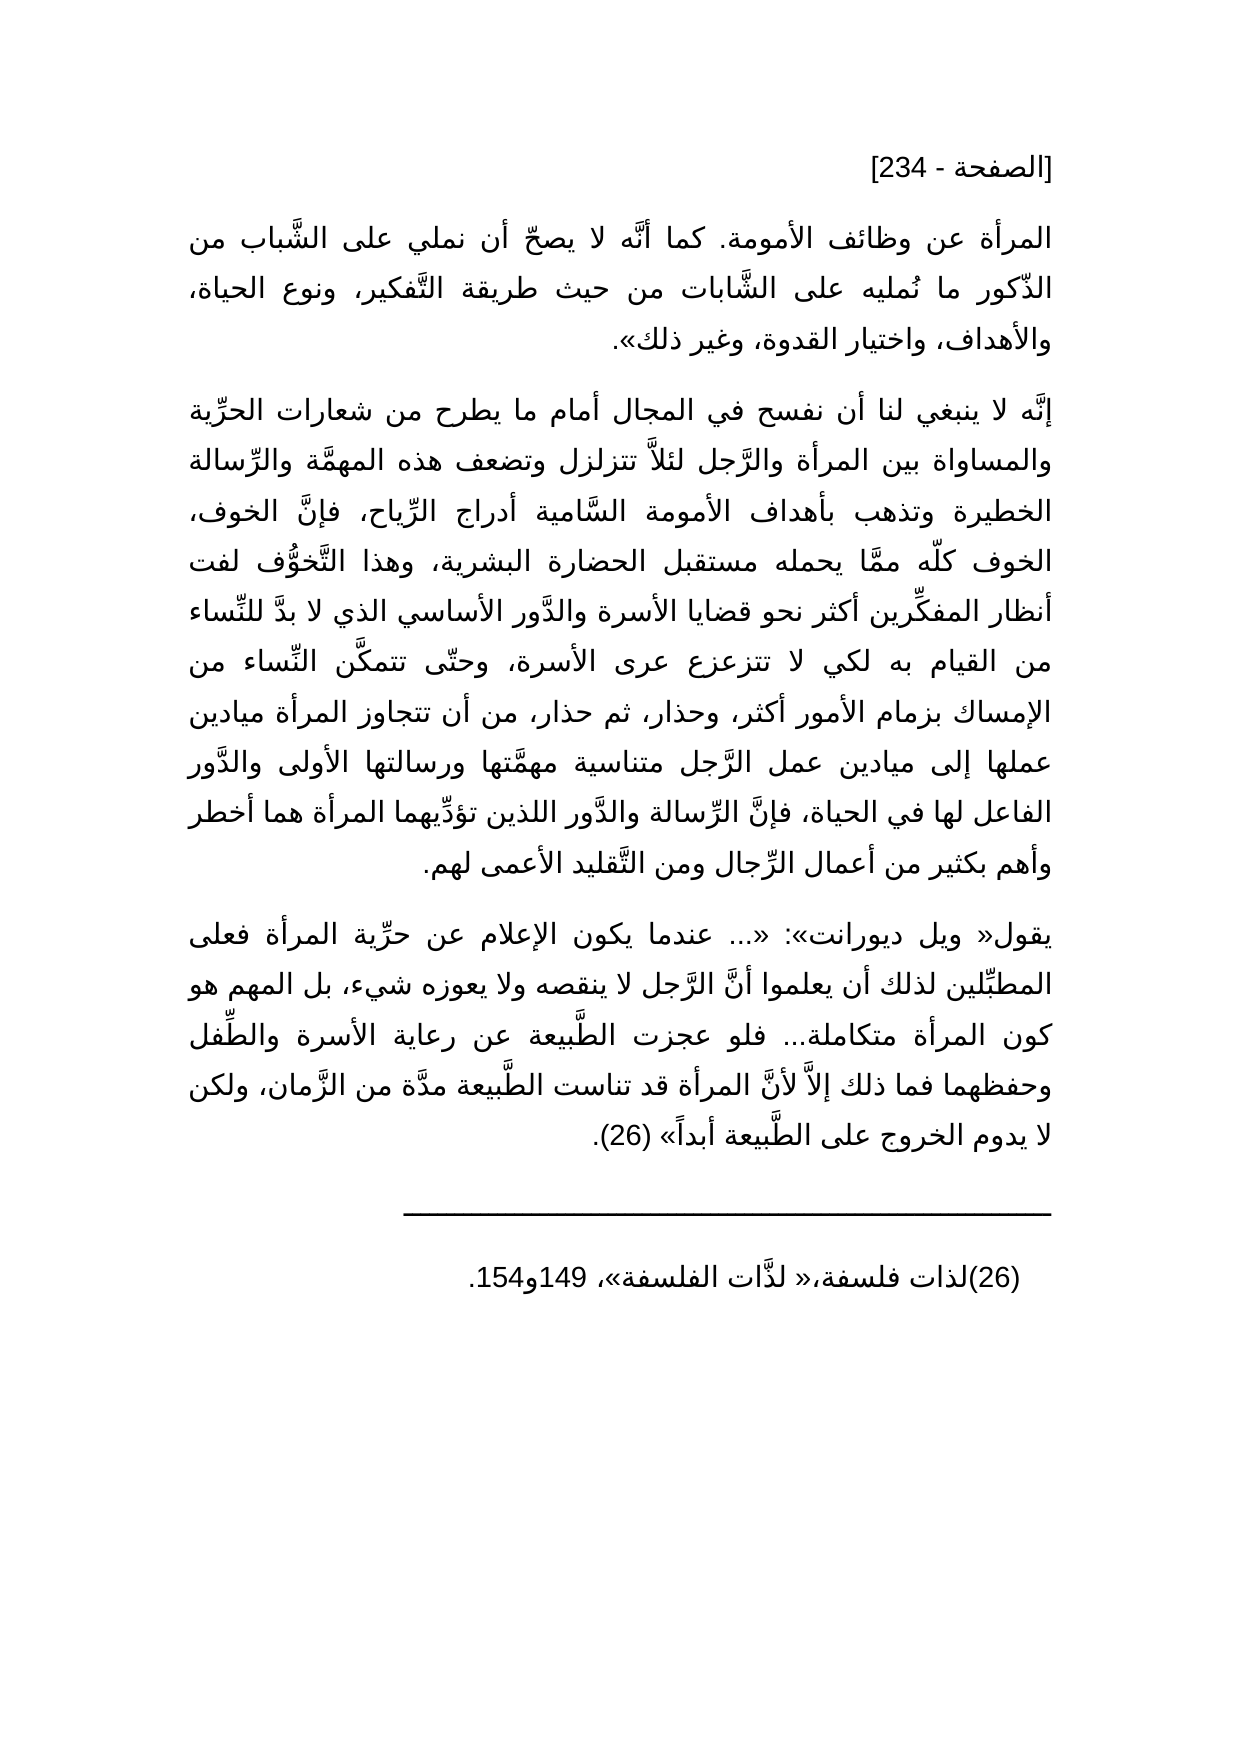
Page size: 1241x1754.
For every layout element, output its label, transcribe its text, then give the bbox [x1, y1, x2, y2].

text [الصفحة - 234] [187, 150, 1053, 183]
text ــــــــــــــــــــــــــــــــــــــــــــــــــــــــــــــــــــــــــــ [187, 1189, 1053, 1223]
text يقول« ويل ديورانت»: «... عندما يكون الإعلام عن حرِّية المرأة فعلى المطبِّلين لذلك أن يعلموا أنَّ الرَّجل لا ينقصه ولا يعوزه شيء، بل المهم هو كون المرأة متكاملة... فلو عجزت الطَّبيعة عن رعاية الأسرة والطِّفل وحفظهما فما ذلك إلاَّ لأنَّ المرأة قد تناست الطَّبيعة مدَّة من الزَّمان، ولكن لا يدوم الخروج على الطَّبيعة أبداً» (26). [187, 917, 1053, 1152]
text (26)لذات فلسفة،« لذَّات الفلسفة»، 149و154. [187, 1260, 1053, 1294]
text إنَّه لا ينبغي لنا أن نفسح في المجال أمام ما يطرح من شعارات الحرِّية والمساواة بين المرأة والرَّجل لئلاَّ تتزلزل وتضعف هذه المهمَّة والرِّسالة الخطيرة وتذهب بأهداف الأمومة السَّامية أدراج الرِّياح، فإنَّ الخوف، الخوف كلّه ممَّا يحمله مستقبل الحضارة البشرية، وهذا التَّخوُّف لفت أنظار المفكِّرين أكثر نحو قضايا الأسرة والدَّور الأساسي الذي لا بدَّ للنِّساء من القيام به لكي لا تتزعزع عرى الأسرة، وحتّى تتمكَّن النِّساء من الإمساك بزمام الأمور أكثر، وحذار، ثم حذار، من أن تتجاوز المرأة ميادين عملها إلى ميادين عمل الرَّجل متناسية مهمَّتها ورسالتها الأولى والدَّور الفاعل لها في الحياة، فإنَّ الرِّسالة والدَّور اللذين تؤدِّيهما المرأة هما أخطر وأهم بكثير من أعمال الرِّجال ومن التَّقليد الأعمى لهم. [187, 393, 1053, 879]
text المرأة عن وظائف الأمومة. كما أنَّه لا يصحّ أن نملي على الشَّباب من الذّكور ما نُمليه على الشَّابات من حيث طريقة التَّفكير، ونوع الحياة، والأهداف، واختيار القدوة، وغير ذلك». [187, 221, 1053, 355]
